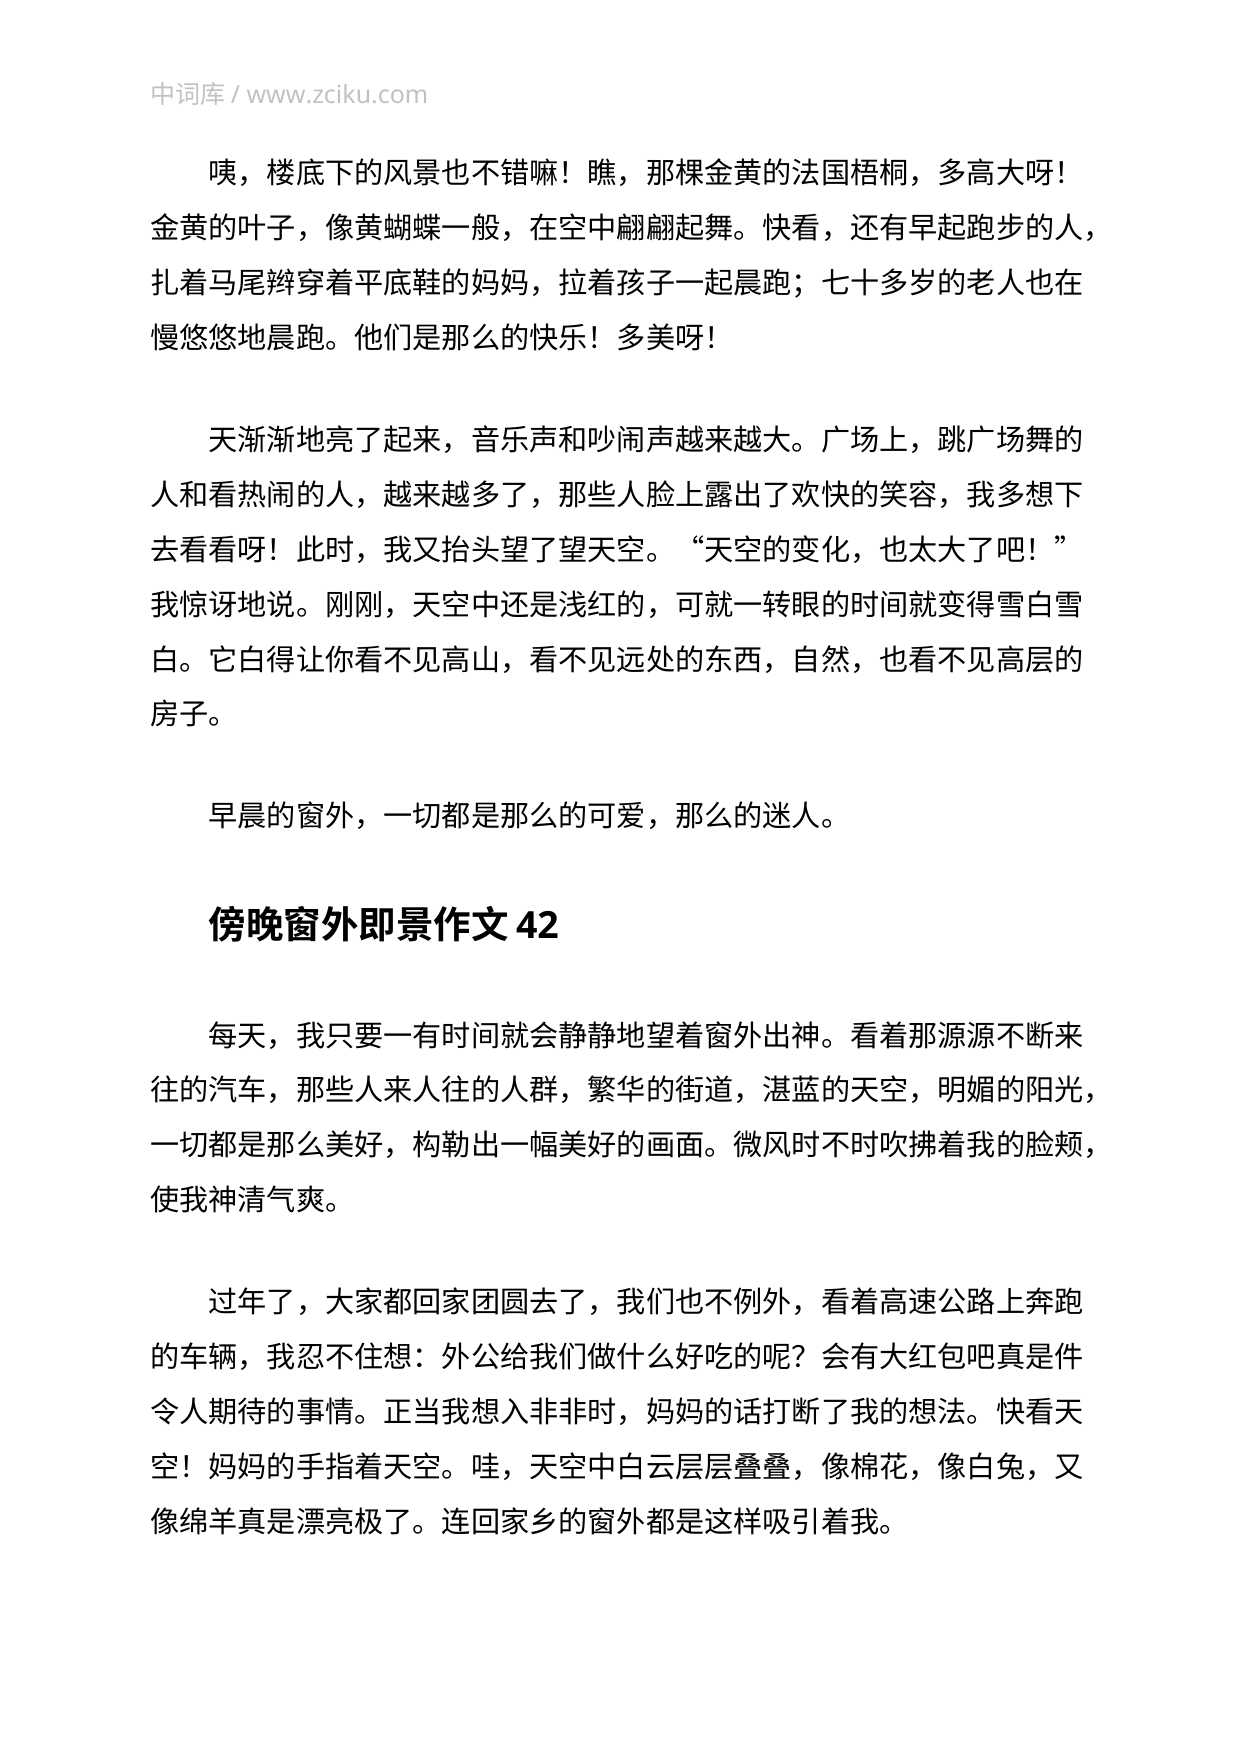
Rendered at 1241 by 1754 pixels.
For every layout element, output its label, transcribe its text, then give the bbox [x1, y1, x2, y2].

text 早晨的窗外，一切都是那么的可爱，那么的迷人。 [150, 793, 1090, 835]
text 傍晚窗外即景作文42 [150, 894, 1090, 949]
text 天渐渐地亮了起来，音乐声和吵闹声越来越大。广场上，跳广场舞的人和看热闹的人，越来越多了，那些人脸上露出了欢快的笑容，我多想下去看看呀！此时，我又抬头望了望天空。“天空的变化，也太大了吧！”我惊讶地说。刚刚，天空中还是浅红的，可就一转眼的时间就变得雪白雪白。它白得让你看不见高山，看不见远处的东西，自然，也看不见高层的房子。 [150, 416, 1090, 733]
text 每天，我只要一有时间就会静静地望着窗外出神。看着那源源不断来往的汽车，那些人来人往的人群，繁华的街道，湛蓝的天空，明媚的阳光，一切都是那么美好，构勒出一幅美好的画面。微风时不时吹拂着我的脸颊，使我神清气爽。 [150, 1012, 1090, 1219]
text 咦，楼底下的风景也不错嘛！瞧，那棵金黄的法国梧桐，多高大呀！金黄的叶子，像黄蝴蝶一般，在空中翩翩起舞。快看，还有早起跑步的人，扎着马尾辫穿着平底鞋的妈妈，拉着孩子一起晨跑；七十多岁的老人也在慢悠悠地晨跑。他们是那么的快乐！多美呀！ [150, 150, 1090, 357]
text 过年了，大家都回家团圆去了，我们也不例外，看着高速公路上奔跑的车辆，我忍不住想：外公给我们做什么好吃的呢？会有大红包吧真是件令人期待的事情。正当我想入非非时，妈妈的话打断了我的想法。快看天空！妈妈的手指着天空。哇，天空中白云层层叠叠，像棉花，像白兔，又像绵羊真是漂亮极了。连回家乡的窗外都是这样吸引着我。 [150, 1278, 1090, 1540]
